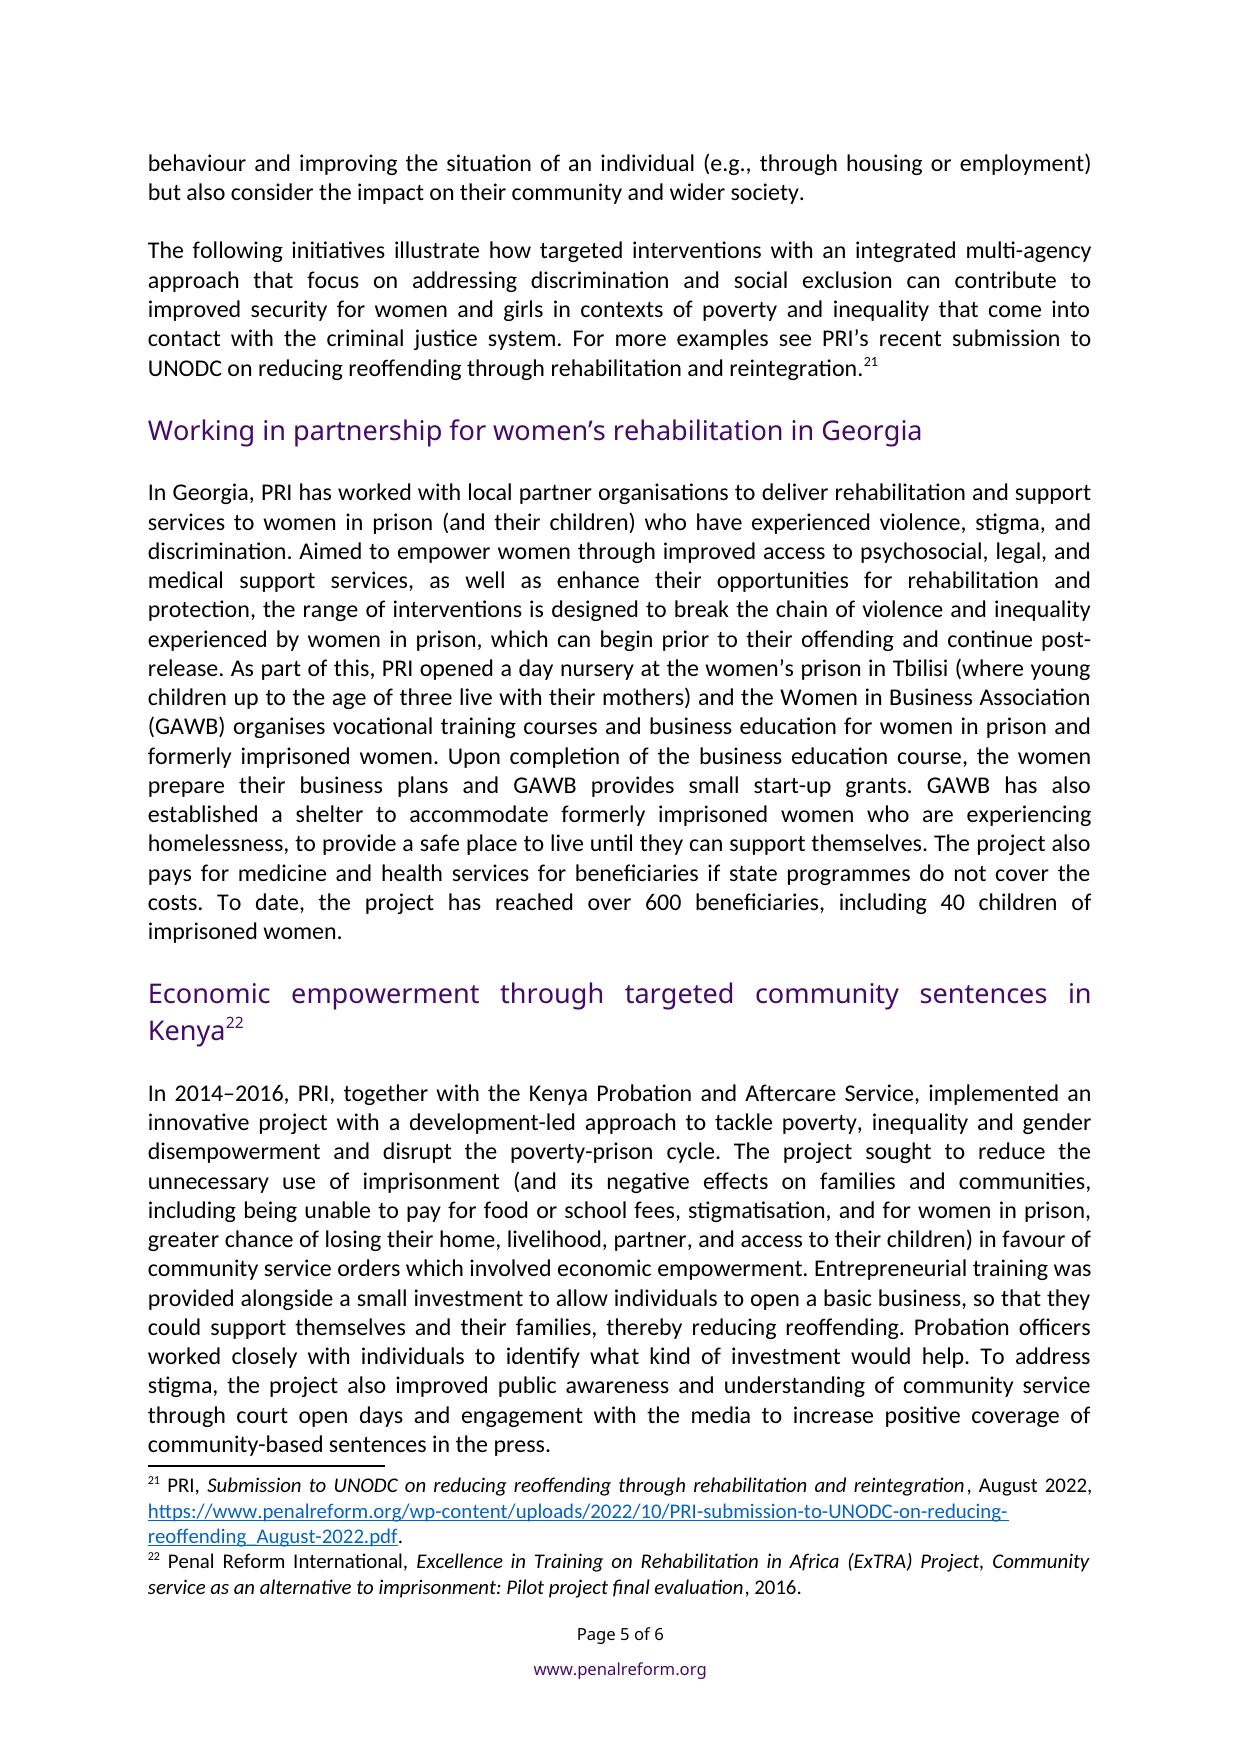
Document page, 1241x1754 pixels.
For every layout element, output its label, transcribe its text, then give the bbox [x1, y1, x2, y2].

subtitle Economic empowerment through targeted community sentences in Kenya [148, 975, 1092, 1049]
subtitle Working in partnership for women’s rehabilitation in Georgia [148, 411, 1092, 448]
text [148, 148, 1092, 206]
text In Georgia, PRI has worked with local partner organisations to deliver rehabilitation and support services to women in prison (and their children) who have experienced violence, stigma, and discrimination. Aimed to empower women through improved access to psychosocial, legal, and medical support services, as well as enhance their opportunities for rehabilitation and protection, the range of interventions is designed to break the chain of violence and inequality experienced by women in prison, which can begin prior to their offending and continue post-release. As part of this, PRI opened a day nursery at the women’s prison in Tbilisi (where young children up to the age of three live with their mothers) and the Women in Business Association (GAWB) organises vocational training courses and business education for women in prison and formerly imprisoned women. Upon completion of the business education course, the women prepare their business plans and GAWB provides small start-up grants. GAWB has also established a shelter to accommodate formerly imprisoned women who are experiencing homelessness, to provide a safe place to live until they can support themselves. The project also pays for medicine and health services for beneficiaries if state programmes do not cover the costs. To date, the project has reached over 600 beneficiaries, including 40 children of imprisoned women. [148, 477, 1092, 946]
text The following initiatives illustrate how targeted interventions with an integrated multi-agency approach that focus on addressing discrimination and social exclusion can contribute to improved security for women and girls in contexts of poverty and inequality that come into contact with the criminal justice system. For more examples see PRI’s recent submission to UNODC on reducing reoffending through rehabilitation and reintegration. [148, 236, 1092, 382]
text In 2014–2016, PRI, together with the Kenya Probation and Aftercare Service, implemented an innovative project with a development-led approach to tackle poverty, inequality and gender disempowerment and disrupt the poverty-prison cycle. The project sought to reduce the unnecessary use of imprisonment (and its negative effects on families and communities, including being unable to pay for food or school fees, stigmatisation, and for women in prison, greater chance of losing their home, livelihood, partner, and access to their children) in favour of community service orders which involved economic empowerment. Entrepreneurial training was provided alongside a small investment to allow individuals to open a basic business, so that they could support themselves and their families, thereby reducing reoffending. Probation officers worked closely with individuals to identify what kind of investment would help. To address stigma, the project also improved public awareness and understanding of community service through court open days and engagement with the media to increase positive coverage of community-based sentences in the press. [148, 1078, 1092, 1458]
